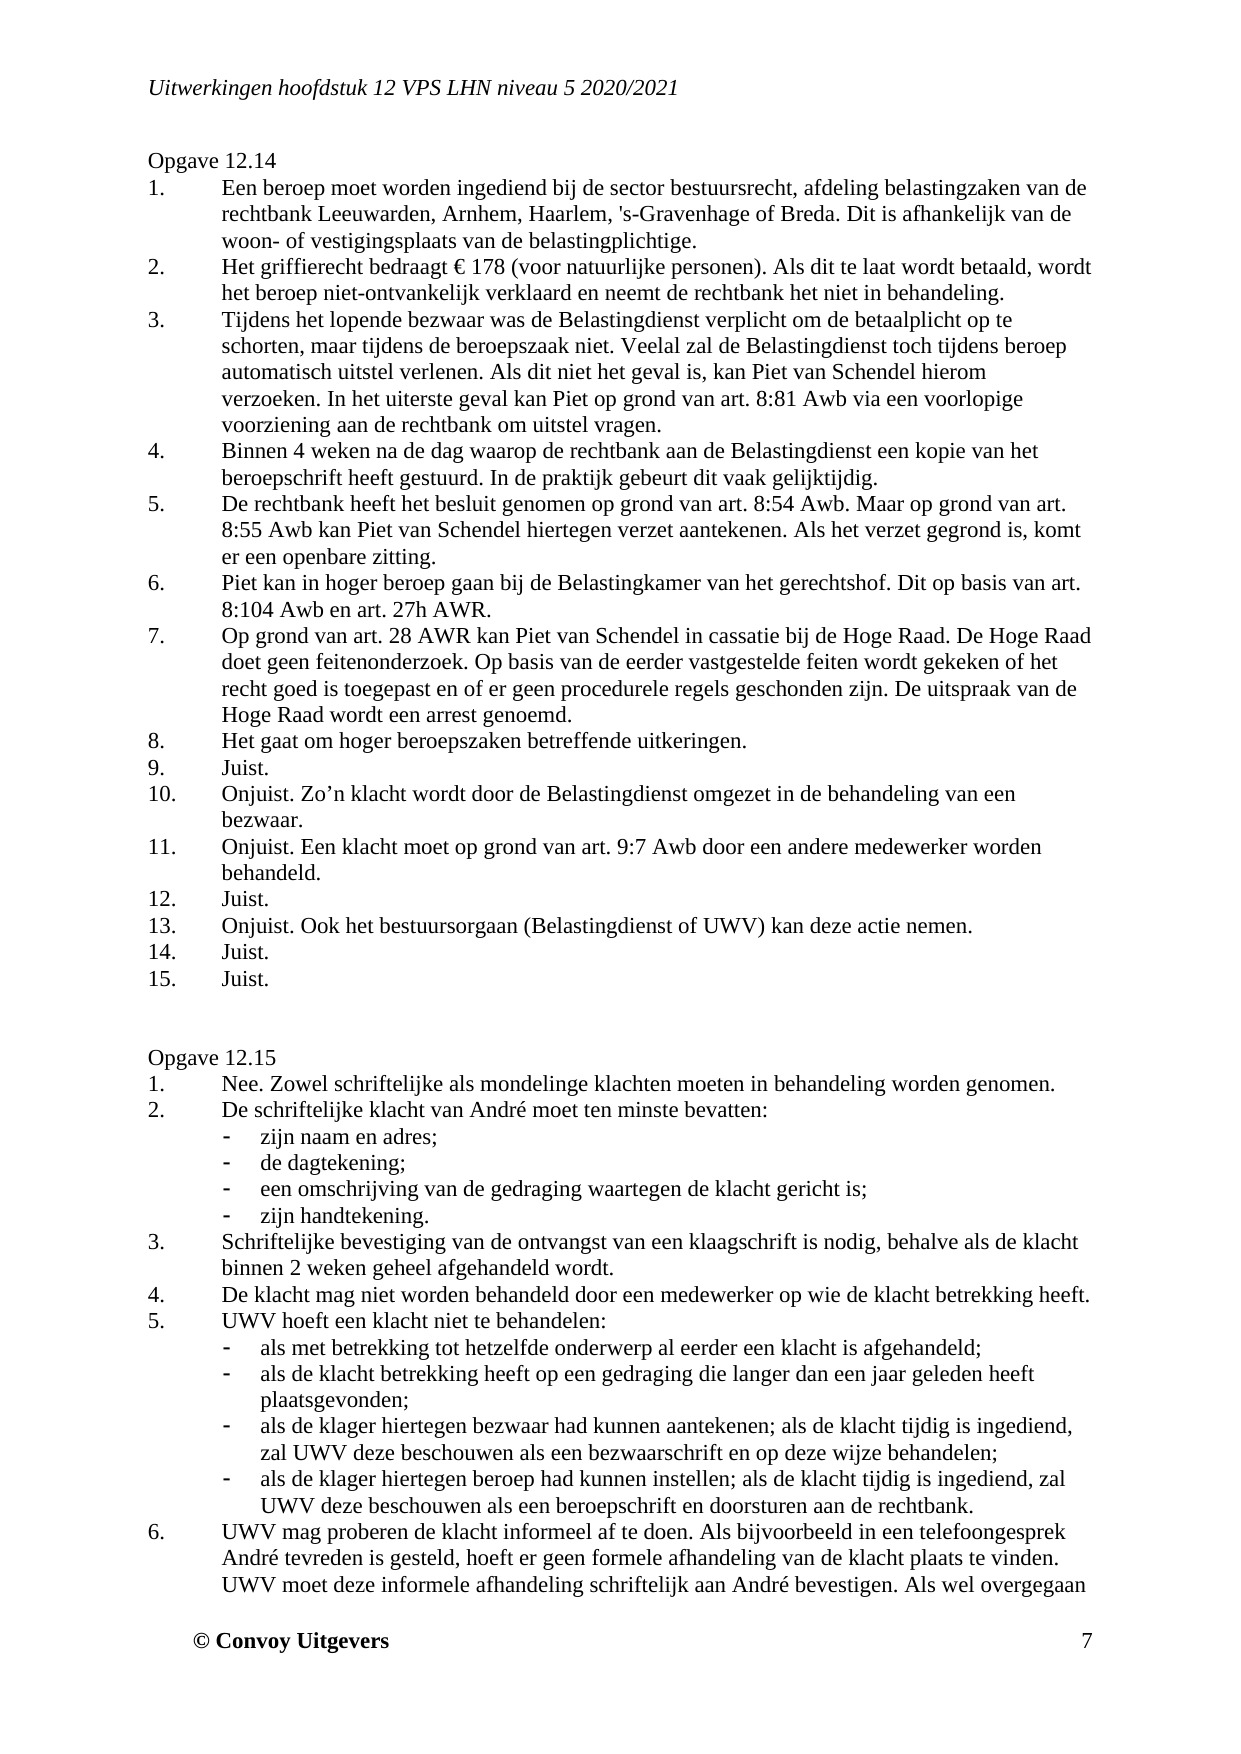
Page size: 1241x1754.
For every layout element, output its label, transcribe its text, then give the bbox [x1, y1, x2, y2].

list als de klager hiertegen beroep had kunnen instellen; als de klacht tijdig is ingediend, zal UWV deze beschouwen als een beroepschrift en doorsturen aan de rechtbank. [223, 1465, 1093, 1518]
text 10. Onjuist. Zo’n klacht wordt door de Belastingdienst omgezet in de behandeling van een bezwaar. [148, 780, 1093, 833]
text 9. Juist. [148, 754, 1093, 780]
text 12. Juist. [148, 886, 1093, 912]
text 2. Het griffierecht bedraagt € 178 (voor natuurlijke personen). Als dit te laat wordt betaald, wordt het beroep niet-ontvankelijk verklaard en neemt de rechtbank het niet in behandeling. [148, 253, 1093, 306]
text 11. Onjuist. Een klacht moet op grond van art. 9:7 Awb door een andere medewerker worden behandeld. [148, 833, 1093, 886]
text 3. Tijdens het lopende bezwaar was de Belastingdienst verplicht om de betaalplicht op te schorten, maar tijdens de beroepszaak niet. Veelal zal de Belastingdienst toch tijdens beroep automatisch uitstel verlenen. Als dit niet het geval is, kan Piet van Schendel hierom verzoeken. In het uiterste geval kan Piet op grond van art. 8:81 Awb via een voorlopige voorziening aan de rechtbank om uitstel vragen. [148, 306, 1093, 437]
text 8. Het gaat om hoger beroepszaken betreffende uitkeringen. [148, 727, 1093, 754]
list zijn handtekening. [223, 1202, 1093, 1228]
list als de klager hiertegen bezwaar had kunnen aantekenen; als de klacht tijdig is ingediend, zal UWV deze beschouwen als een bezwaarschrift en op deze wijze behandelen; [223, 1413, 1093, 1465]
text 5. De rechtbank heeft het besluit genomen op grond van art. 8:54 Awb. Maar op grond van art. 8:55 Awb kan Piet van Schendel hiertegen verzet aantekenen. Als het verzet gegrond is, komt er een openbare zitting. [148, 490, 1093, 569]
text 6. Piet kan in hoger beroep gaan bij de Belastingkamer van het gerechtshof. Dit op basis van art. 8:104 Awb en art. 27h AWR. [148, 569, 1093, 622]
text 3. Schriftelijke bevestiging van de ontvangst van een klaagschrift is nodig, behalve als de klacht binnen 2 weken geheel afgehandeld wordt. [148, 1228, 1093, 1281]
text 4. Binnen 4 weken na de dag waarop de rechtbank aan de Belastingdienst een kopie van het beroepschrift heeft gestuurd. In de praktijk gebeurt dit vaak gelijktijdig. [148, 437, 1093, 490]
text 1. Nee. Zowel schriftelijke als mondelinge klachten moeten in behandeling worden genomen. [148, 1070, 1093, 1096]
text 4. De klacht mag niet worden behandeld door een medewerker op wie de klacht betrekking heeft. [148, 1281, 1093, 1307]
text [148, 1518, 1093, 1597]
text 7. Op grond van art. 28 AWR kan Piet van Schendel in cassatie bij de Hoge Raad. De Hoge Raad doet geen feitenonderzoek. Op basis van de eerder vastgestelde feiten wordt gekeken of het recht goed is toegepast en of er geen procedurele regels geschonden zijn. De uitspraak van de Hoge Raad wordt een arrest genoemd. [148, 622, 1093, 727]
text 2. De schriftelijke klacht van André moet ten minste bevatten: [148, 1096, 1093, 1123]
text 14. Juist. [148, 938, 1093, 964]
text 1. Een beroep moet worden ingediend bij de sector bestuursrecht, afdeling belastingzaken van de rechtbank Leeuwarden, Arnhem, Haarlem, 's-Gravenhage of Breda. Dit is afhankelijk van de woon- of vestigingsplaats van de belastingplichtige. [148, 174, 1093, 253]
text 13. Onjuist. Ook het bestuursorgaan (Belastingdienst of UWV) kan deze actie nemen. [148, 912, 1093, 938]
list de dagtekening; [223, 1149, 1093, 1175]
text 15. Juist. [148, 964, 1093, 991]
text Opgave 12.15 [148, 1044, 1093, 1070]
list als de klacht betrekking heeft op een gedraging die langer dan een jaar geleden heeft plaatsgevonden; [223, 1360, 1093, 1413]
text 5. UWV hoeft een klacht niet te behandelen: [148, 1307, 1093, 1333]
list als met betrekking tot hetzelfde onderwerp al eerder een klacht is afgehandeld; [223, 1333, 1093, 1360]
list een omschrijving van de gedraging waartegen de klacht gericht is; [223, 1175, 1093, 1202]
text Opgave 12.14 [148, 148, 1093, 174]
list zijn naam en adres; [223, 1123, 1093, 1149]
